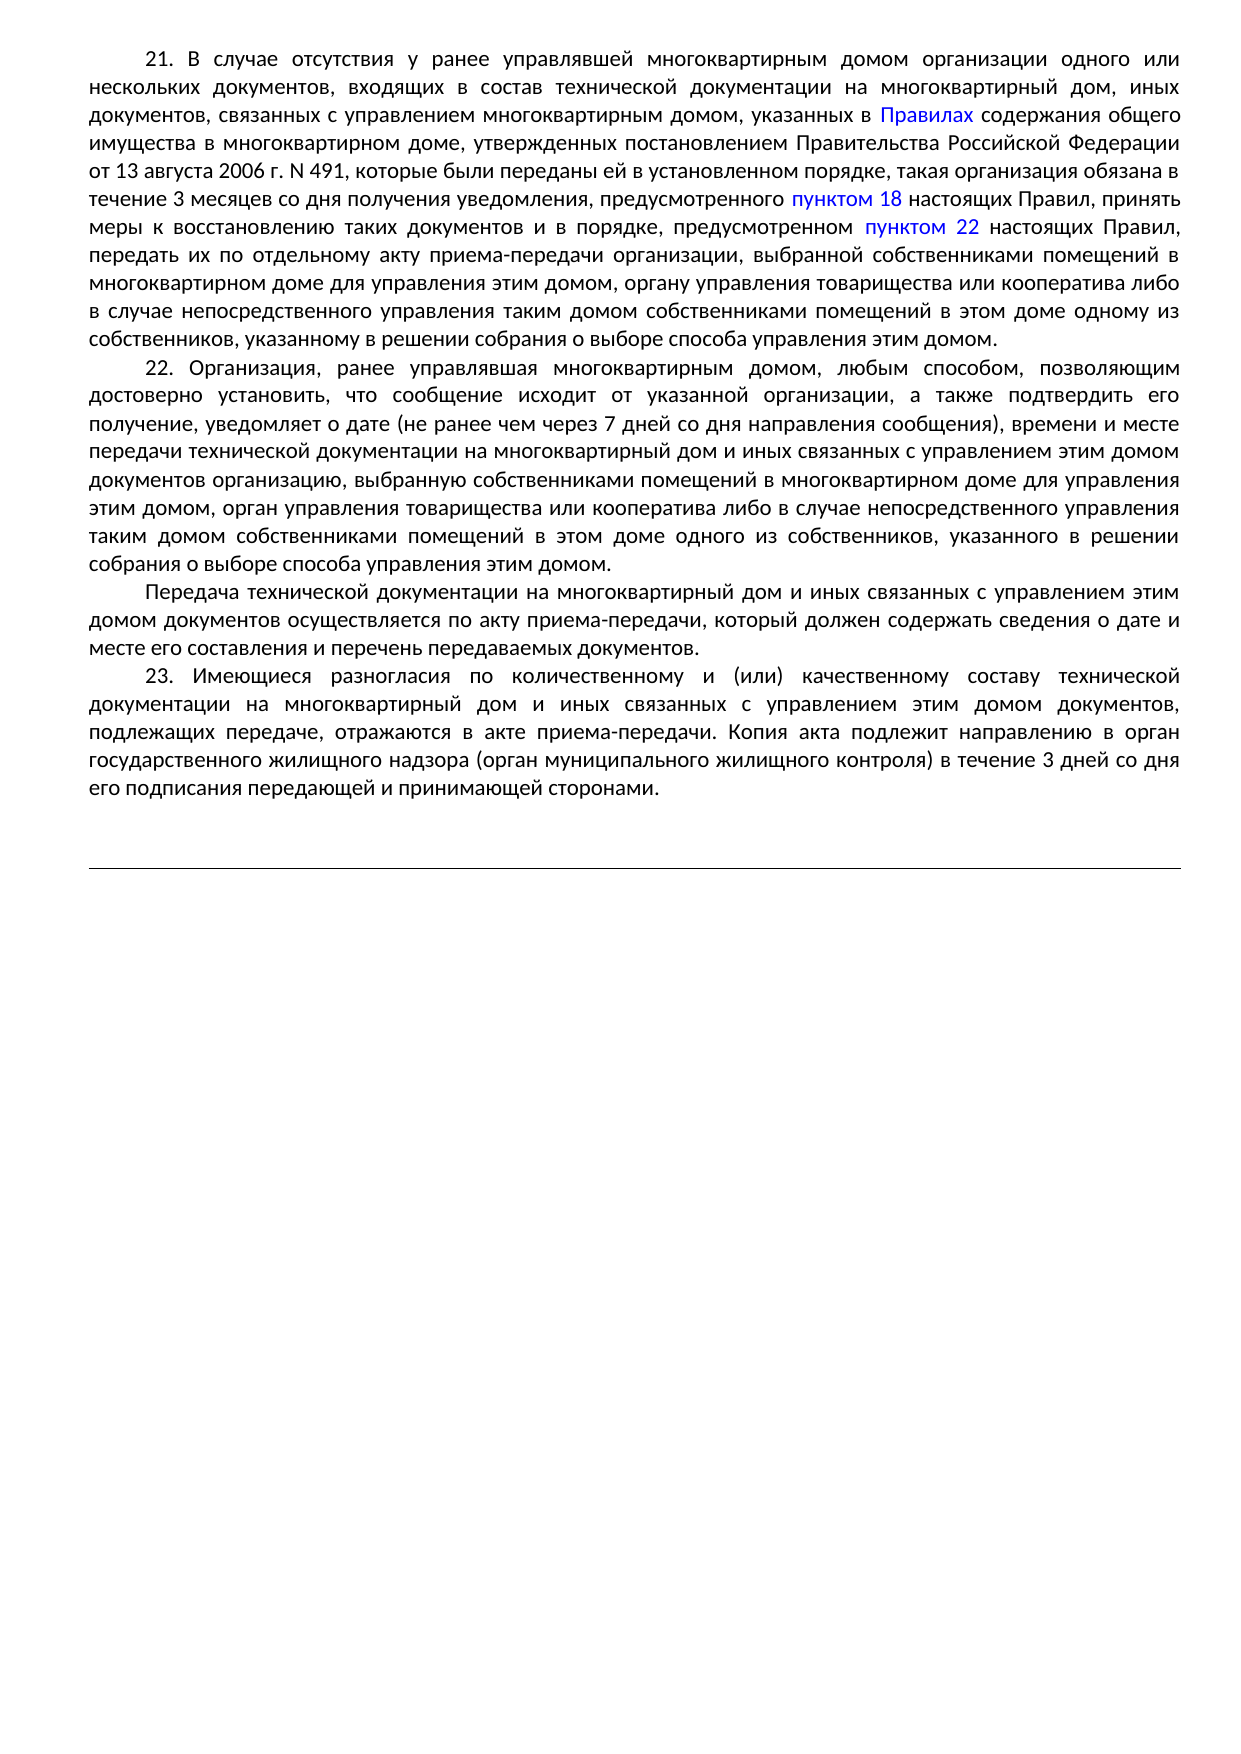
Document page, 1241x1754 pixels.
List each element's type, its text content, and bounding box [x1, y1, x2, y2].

text Передача технической документации на многоквартирный дом и иных связанных с управлением этим домом документов осуществляется по акту приема-передачи, который должен содержать сведения о дате и месте его составления и перечень передаваемых документов. [89, 577, 1181, 661]
text 22. Организация, ранее управлявшая многоквартирным домом, любым способом, позволяющим достоверно установить, что сообщение исходит от указанной организации, а также подтвердить его получение, уведомляет о дате (не ранее чем через 7 дней со дня направления сообщения), времени и месте передачи технической документации на многоквартирный дом и иных связанных с управлением этим домом документов организацию, выбранную собственниками помещений в многоквартирном доме для управления этим домом, орган управления товарищества или кооператива либо в случае непосредственного управления таким домом собственниками помещений в этом доме одного из собственников, указанного в решении собрания о выборе способа управления этим домом. [89, 353, 1181, 577]
text 21. В случае отсутствия у ранее управлявшей многоквартирным домом организации одного или нескольких документов, входящих в состав технической документации на многоквартирный дом, иных документов, связанных с управлением многоквартирным домом, указанных в Правилах содержания общего имущества в многоквартирном доме, утвержденных постановлением Правительства Российской Федерации от 13 августа 2006 г. N 491, которые были переданы ей в установленном порядке, такая организация обязана в течение 3 месяцев со дня получения уведомления, предусмотренного пунктом 18 настоящих Правил, принять меры к восстановлению таких документов и в порядке, предусмотренном пунктом 22 настоящих Правил, передать их по отдельному акту приема-передачи организации, выбранной собственниками помещений в многоквартирном доме для управления этим домом, органу управления товарищества или кооператива либо в случае непосредственного управления таким домом собственниками помещений в этом доме одному из собственников, указанному в решении собрания о выборе способа управления этим домом. [89, 44, 1181, 353]
text 23. Имеющиеся разногласия по количественному и (или) качественному составу технической документации на многоквартирный дом и иных связанных с управлением этим домом документов, подлежащих передаче, отражаются в акте приема-передачи. Копия акта подлежит направлению в орган государственного жилищного надзора (орган муниципального жилищного контроля) в течение 3 дней со дня его подписания передающей и принимающей сторонами. [89, 661, 1181, 801]
